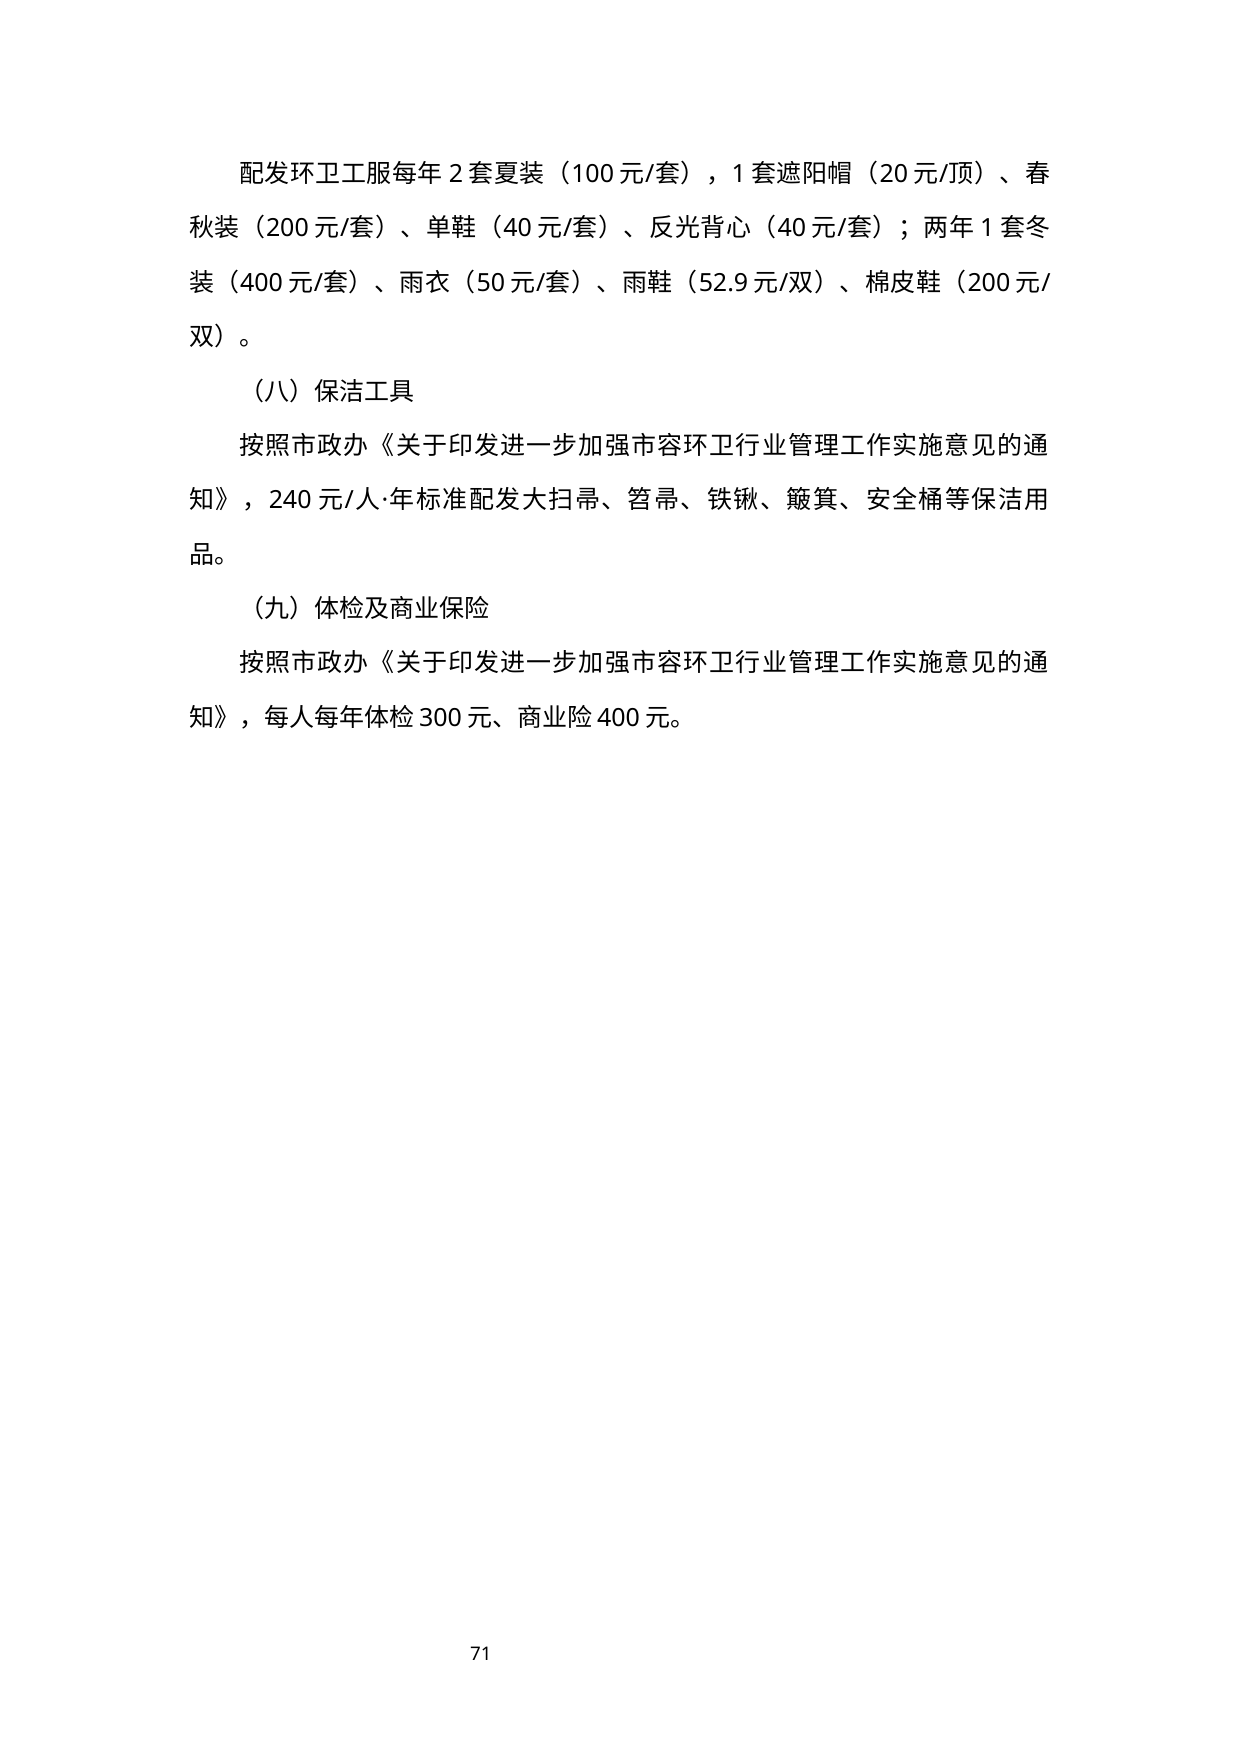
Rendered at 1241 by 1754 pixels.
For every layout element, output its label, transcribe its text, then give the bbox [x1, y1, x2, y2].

text 按照市政办《关于印发进一步加强市容环卫行业管理工作实施意见的通知》，每人每年体检300元、商业险400元。 [189, 643, 1051, 733]
text （八）保洁工具 [189, 371, 1051, 407]
text 按照市政办《关于印发进一步加强市容环卫行业管理工作实施意见的通知》，240元/人·年标准配发大扫帚、笤帚、铁锹、簸箕、安全桶等保洁用品。 [189, 425, 1051, 570]
text （九）体检及商业保险 [189, 588, 1051, 625]
text 配发环卫工服每年2套夏装（100元/套），1套遮阳帽（20元/顶）、春秋装（200元/套）、单鞋（40元/套）、反光背心（40元/套）；两年1套冬装（400元/套）、雨衣（50元/套）、雨鞋（52.9元/双）、棉皮鞋（200元/双）。 [189, 153, 1051, 353]
